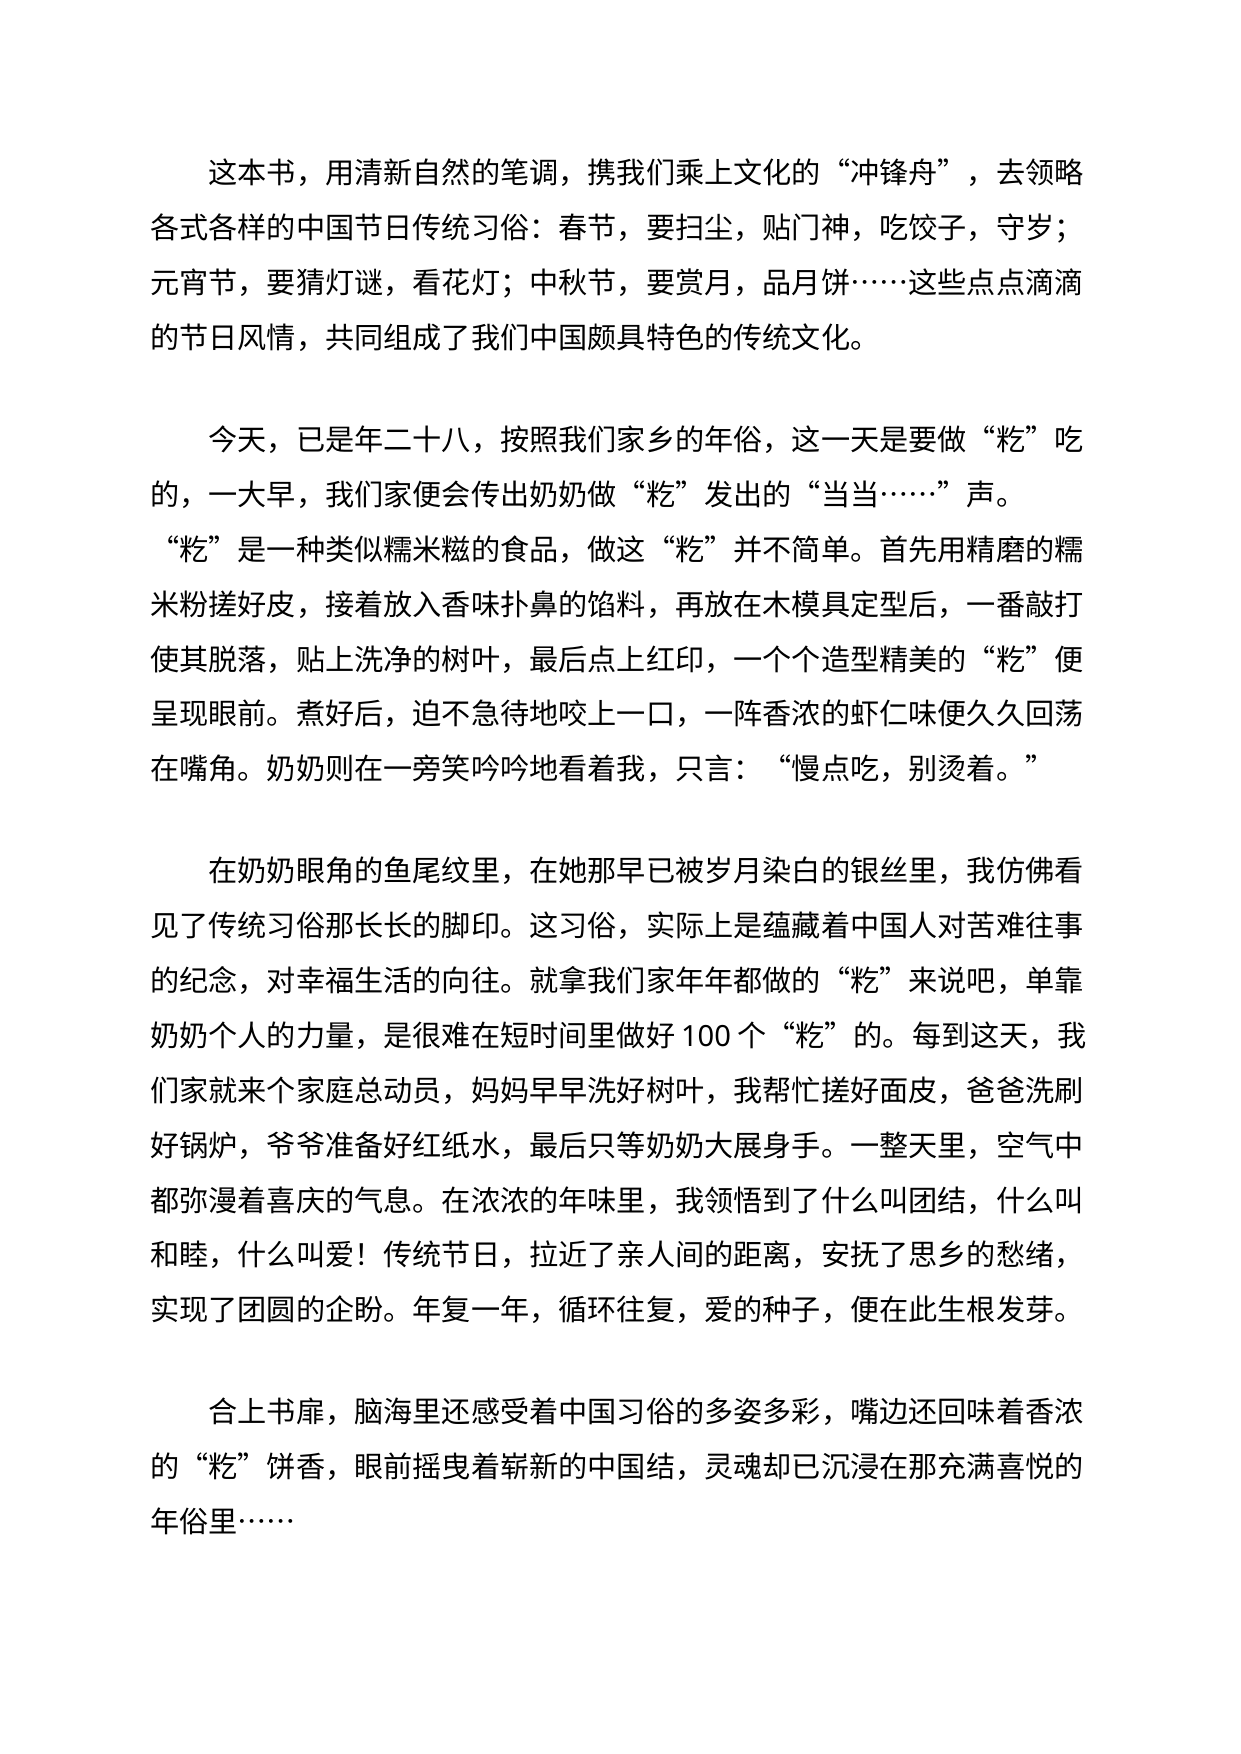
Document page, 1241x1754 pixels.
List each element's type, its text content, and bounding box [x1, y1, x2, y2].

text 这本书，用清新自然的笔调，携我们乘上文化的“冲锋舟”，去领略各式各样的中国节日传统习俗：春节，要扫尘，贴门神，吃饺子，守岁；元宵节，要猜灯谜，看花灯；中秋节，要赏月，品月饼……这些点点滴滴的节日风情，共同组成了我们中国颇具特色的传统文化。 [150, 150, 1090, 357]
text 合上书扉，脑海里还感受着中国习俗的多姿多彩，嘴边还回味着香浓的“籺”饼香，眼前摇曳着崭新的中国结，灵魂却已沉浸在那充满喜悦的年俗里…… [150, 1389, 1090, 1541]
text 今天，已是年二十八，按照我们家乡的年俗，这一天是要做“籺”吃的，一大早，我们家便会传出奶奶做“籺”发出的“当当……”声。“籺”是一种类似糯米糍的食品，做这“籺”并不简单。首先用精磨的糯米粉搓好皮，接着放入香味扑鼻的馅料，再放在木模具定型后，一番敲打使其脱落，贴上洗净的树叶，最后点上红印，一个个造型精美的“籺”便呈现眼前。煮好后，迫不急待地咬上一口，一阵香浓的虾仁味便久久回荡在嘴角。奶奶则在一旁笑吟吟地看着我，只言：“慢点吃，别烫着。” [150, 416, 1090, 788]
text 在奶奶眼角的鱼尾纹里，在她那早已被岁月染白的银丝里，我仿佛看见了传统习俗那长长的脚印。这习俗，实际上是蕴藏着中国人对苦难往事的纪念，对幸福生活的向往。就拿我们家年年都做的“籺”来说吧，单靠奶奶个人的力量，是很难在短时间里做好100个“籺”的。每到这天，我们家就来个家庭总动员，妈妈早早洗好树叶，我帮忙搓好面皮，爸爸洗刷好锅炉，爷爷准备好红纸水，最后只等奶奶大展身手。一整天里，空气中都弥漫着喜庆的气息。在浓浓的年味里，我领悟到了什么叫团结，什么叫和睦，什么叫爱！传统节日，拉近了亲人间的距离，安抚了思乡的愁绪，实现了团圆的企盼。年复一年，循环往复，爱的种子，便在此生根发芽。 [150, 848, 1090, 1329]
